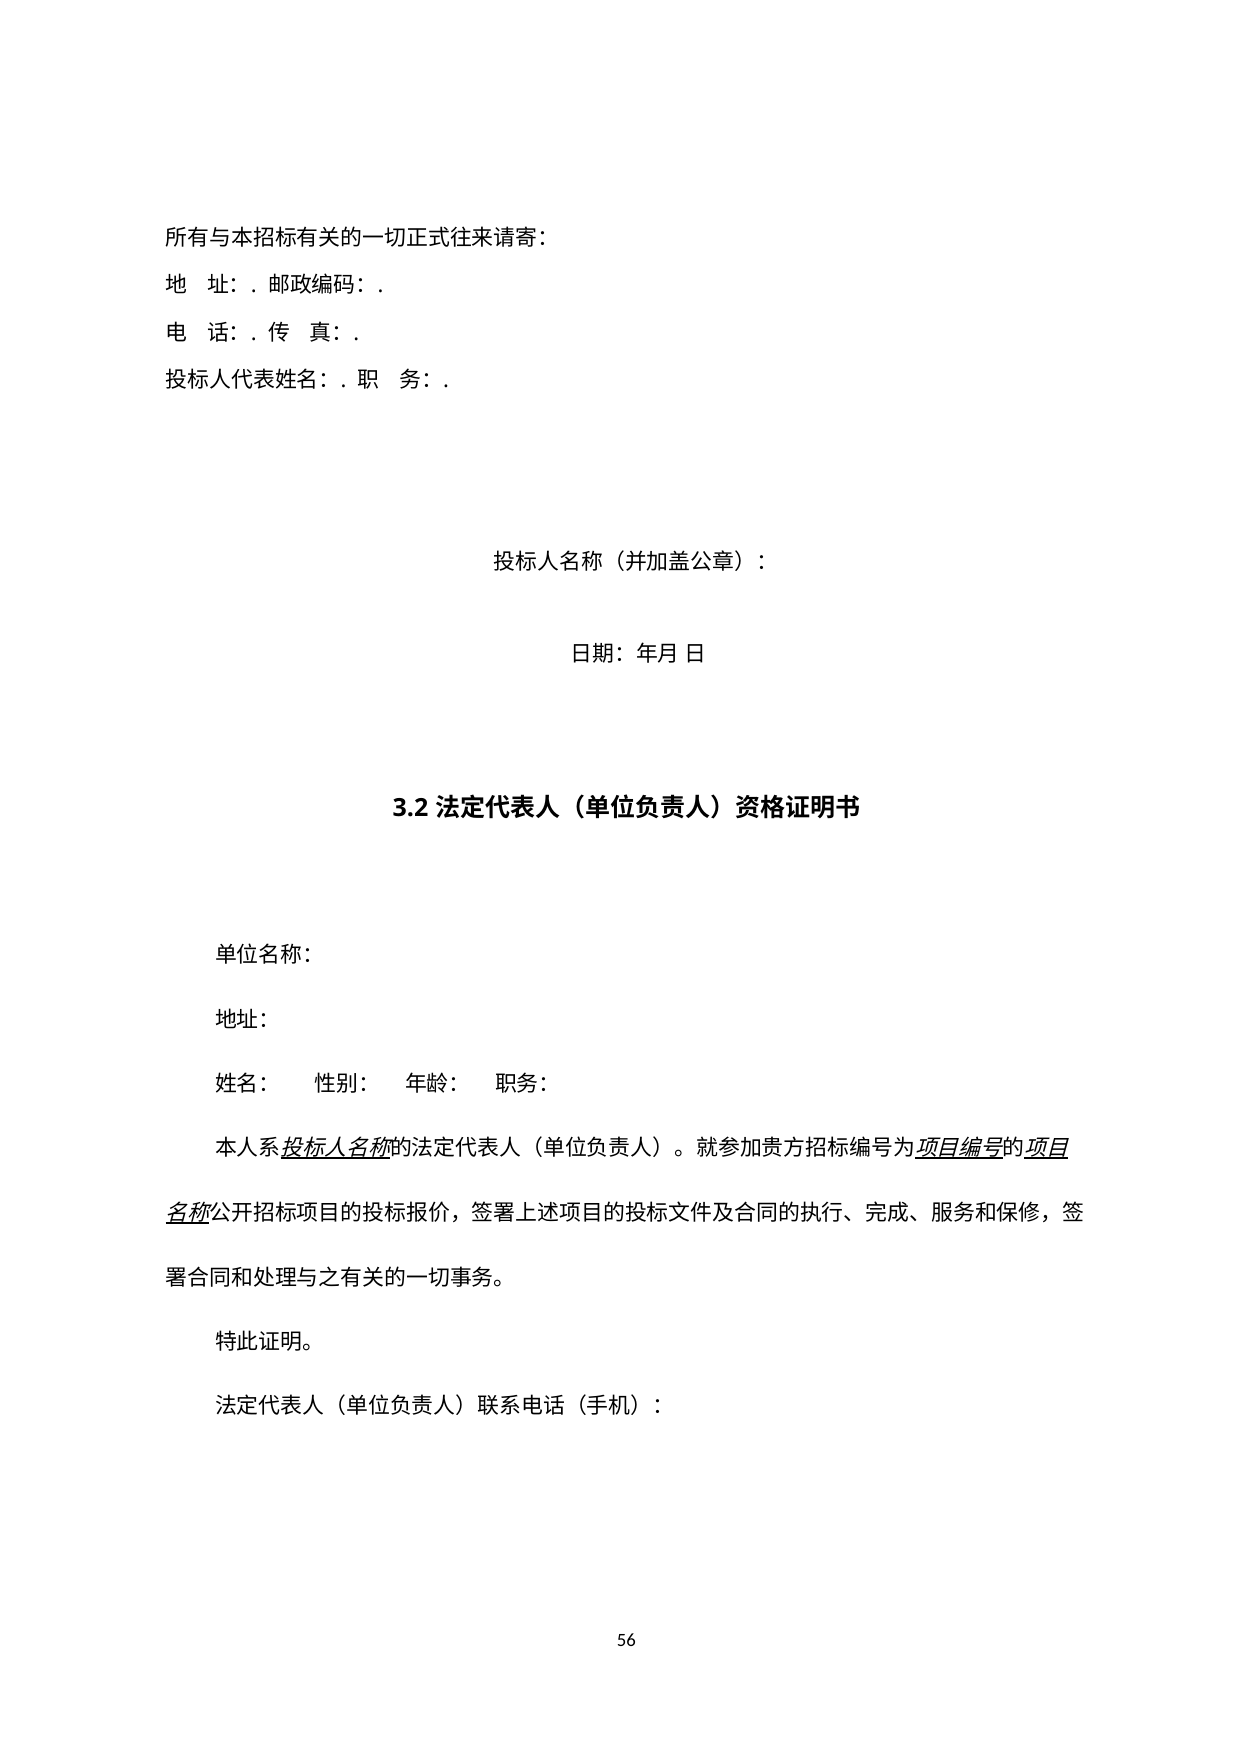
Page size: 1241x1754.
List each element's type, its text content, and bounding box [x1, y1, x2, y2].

text 电 话：. 传 真：. [165, 315, 1087, 346]
text 日期：年月 日 [165, 636, 1087, 668]
text 特此证明。 [165, 1324, 1087, 1356]
text 地 址：. 邮政编码：. [165, 267, 1087, 299]
text 法定代表人（单位负责人）联系电话（手机）： [165, 1388, 1087, 1420]
text 单位名称： [165, 937, 1087, 969]
text 姓名： 性别： 年龄： 职务： [165, 1065, 1087, 1098]
text 地址： [165, 1001, 1087, 1034]
text 所有与本招标有关的一切正式往来请寄： [165, 219, 1087, 251]
text 3.2 法定代表人（单位负责人）资格证明书 [165, 773, 1087, 838]
text 投标人代表姓名：. 职 务：. [165, 362, 1087, 394]
text 本人系投标人名称的法定代表人（单位负责人）。就参加贵方招标编号为项目编号的项目名称公开招标项目的投标报价，签署上述项目的投标文件及合同的执行、完成、服务和保修，签署合同和处理与之有关的一切事务。 [165, 1129, 1087, 1292]
text 投标人名称（并加盖公章）： [165, 544, 1087, 576]
